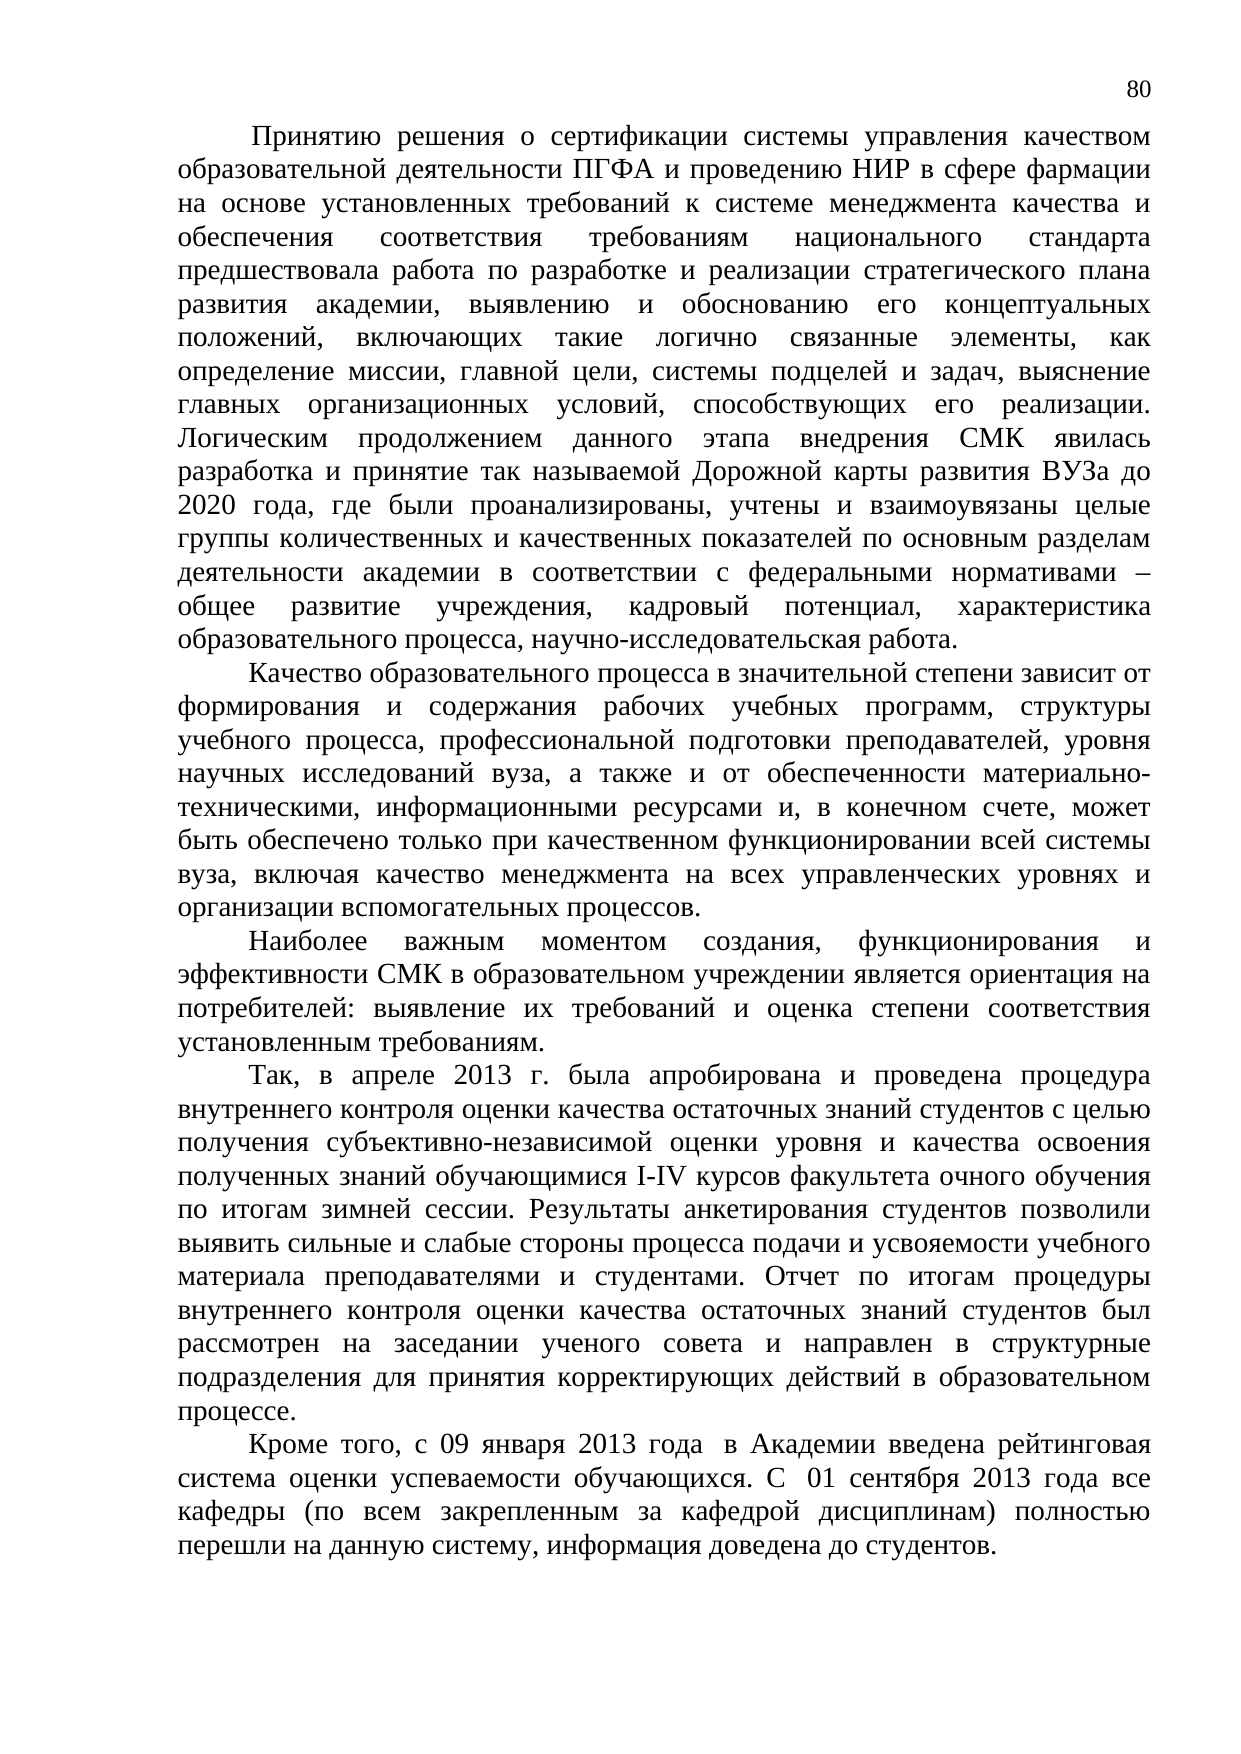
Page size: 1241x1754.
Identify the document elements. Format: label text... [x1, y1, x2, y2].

text Наиболее важным моментом создания, функционирования и эффективности СМК в образовательном учреждении является ориентация на потребителей: выявление их требований и оценка степени соответствия установленным требованиям. [177, 923, 1152, 1057]
text Кроме того, с 09 января 2013 года в Академии введена рейтинговая система оценки успеваемости обучающихся. С 01 сентября 2013 года все кафедры (по всем закрепленным за кафедрой дисциплинам) полностью перешли на данную систему, информация доведена до студентов. [177, 1426, 1152, 1560]
text Принятию решения о сертификации системы управления качеством образовательной деятельности ПГФА и проведению НИР в сфере фармации на основе установленных требований к системе менеджмента качества и обеспечения соответствия требованиям национального стандарта предшествовала работа по разработке и реализации стратегического плана развития академии, выявлению и обоснованию его концептуальных положений, включающих такие логично связанные элементы, как определение миссии, главной цели, системы подцелей и задач, выяснение главных организационных условий, способствующих его реализации. Логическим продолжением данного этапа внедрения СМК явилась разработка и принятие так называемой Дорожной карты развития ВУЗа до 2020 года, где были проанализированы, учтены и взаимоувязаны целые группы количественных и качественных показателей по основным разделам деятельности академии в соответствии с федеральными нормативами – общее развитие учреждения, кадровый потенциал, характеристика образовательного процесса, научно-исследовательская работа. [177, 118, 1152, 655]
text Качество образовательного процесса в значительной степени зависит от формирования и содержания рабочих учебных программ, структуры учебного процесса, профессиональной подготовки преподавателей, уровня научных исследований вуза, а также и от обеспеченности материально-техническими, информационными ресурсами и, в конечном счете, может быть обеспечено только при качественном функционировании всей системы вуза, включая качество менеджмента на всех управленческих уровнях и организации вспомогательных процессов. [177, 655, 1152, 923]
text Так, в апреле . была апробирована и проведена процедура внутреннего контроля оценки качества остаточных знаний студентов с целью получения субъективно-независимой оценки уровня и качества освоения полученных знаний обучающимися I-IV курсов факультета очного обучения по итогам зимней сессии. Результаты анкетирования студентов позволили выявить сильные и слабые стороны процесса подачи и усвояемости учебного материала преподавателями и студентами. Отчет по итогам процедуры внутреннего контроля оценки качества остаточных знаний студентов был рассмотрен на заседании ученого совета и направлен в структурные подразделения для принятия корректирующих действий в образовательном процессе. [177, 1057, 1152, 1426]
